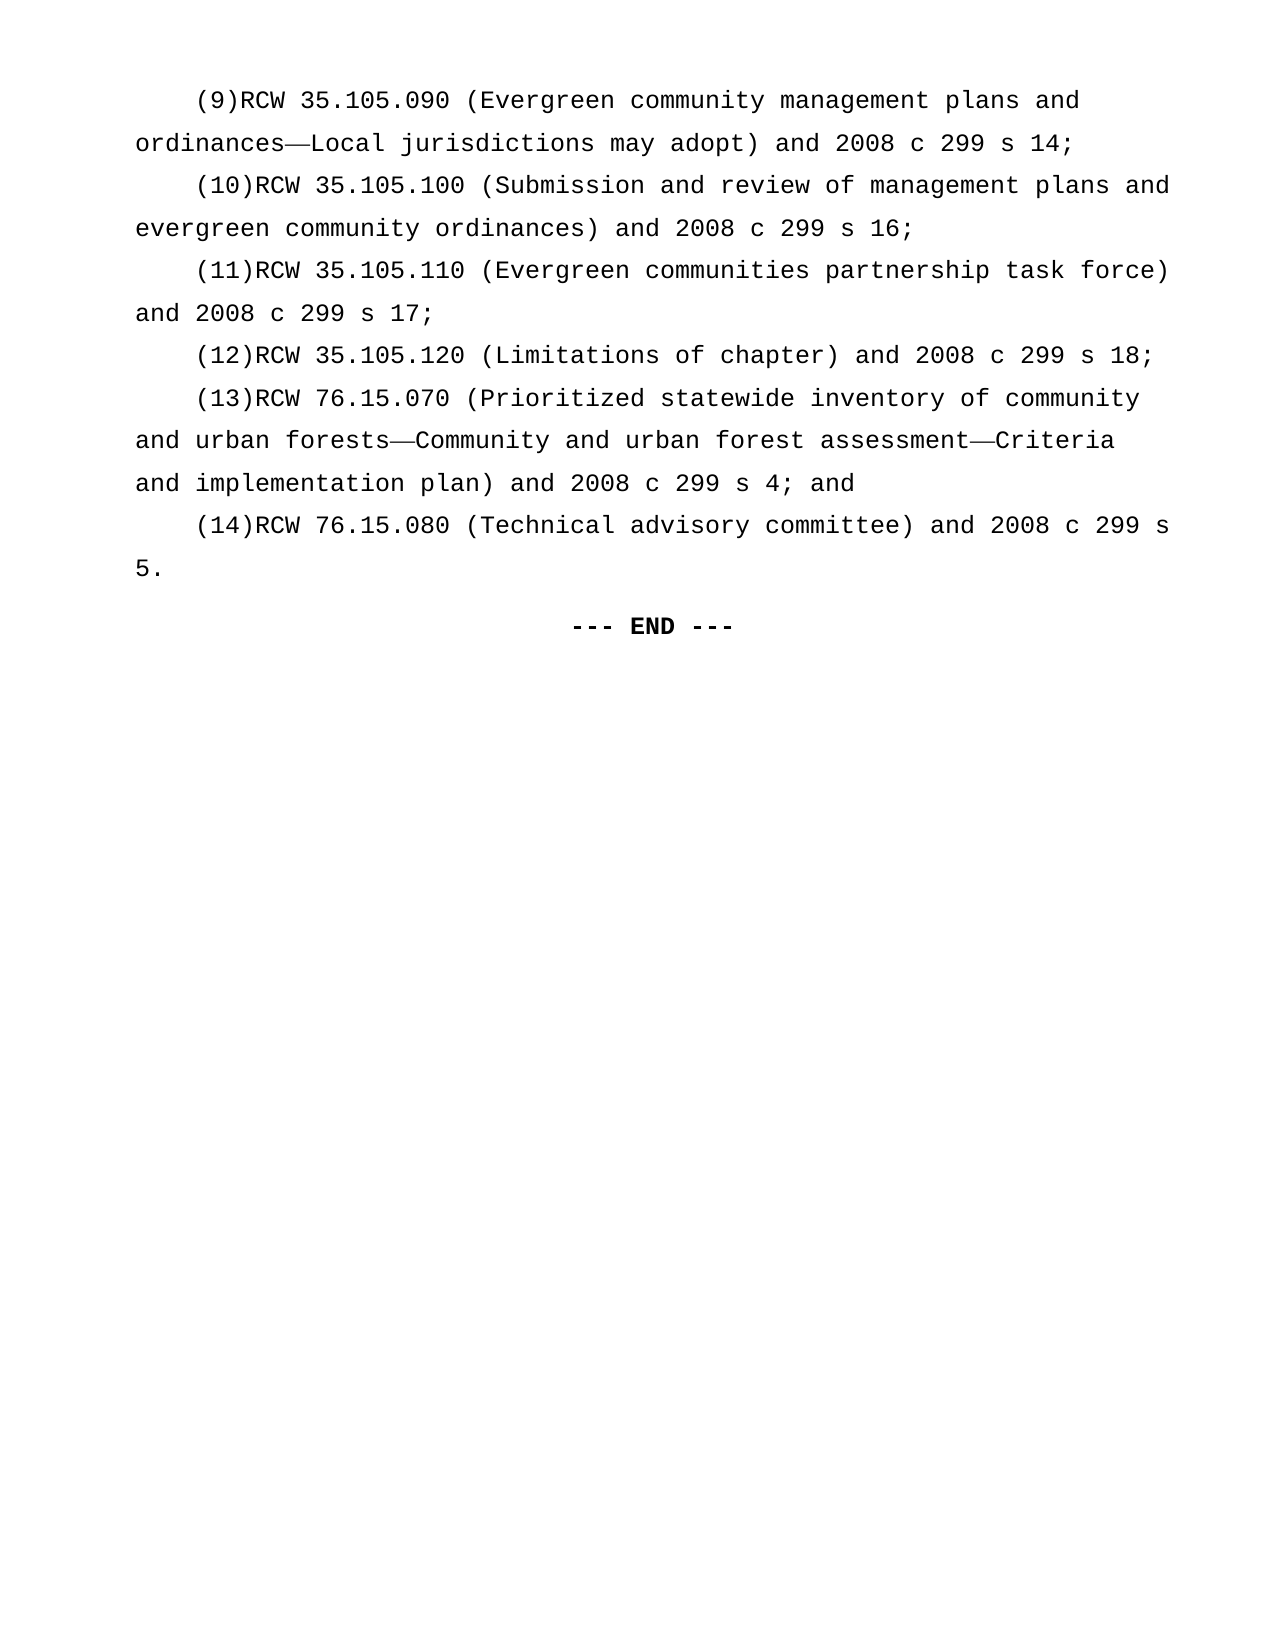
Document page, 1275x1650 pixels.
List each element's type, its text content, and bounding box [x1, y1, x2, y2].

text (10)RCW 35.105.100 (Submission and review of management plans and evergreen community ordinances) and 2008 c 299 s 16; [135, 160, 1170, 245]
text (11)RCW 35.105.110 (Evergreen communities partnership task force) and 2008 c 299 s 17; [135, 245, 1170, 330]
text (9)RCW 35.105.090 (Evergreen community management plans and ordinances—Local jurisdictions may adopt) and 2008 c 299 s 14; [135, 75, 1170, 160]
text (13)RCW 76.15.070 (Prioritized statewide inventory of community and urban forests—Community and urban forest assessment—Criteria and implementation plan) and 2008 c 299 s 4; and [135, 372, 1170, 500]
text (14)RCW 76.15.080 (Technical advisory committee) and 2008 c 299 s 5. [135, 500, 1170, 585]
text --- END --- [135, 613, 1170, 642]
text (12)RCW 35.105.120 (Limitations of chapter) and 2008 c 299 s 18; [135, 330, 1170, 372]
